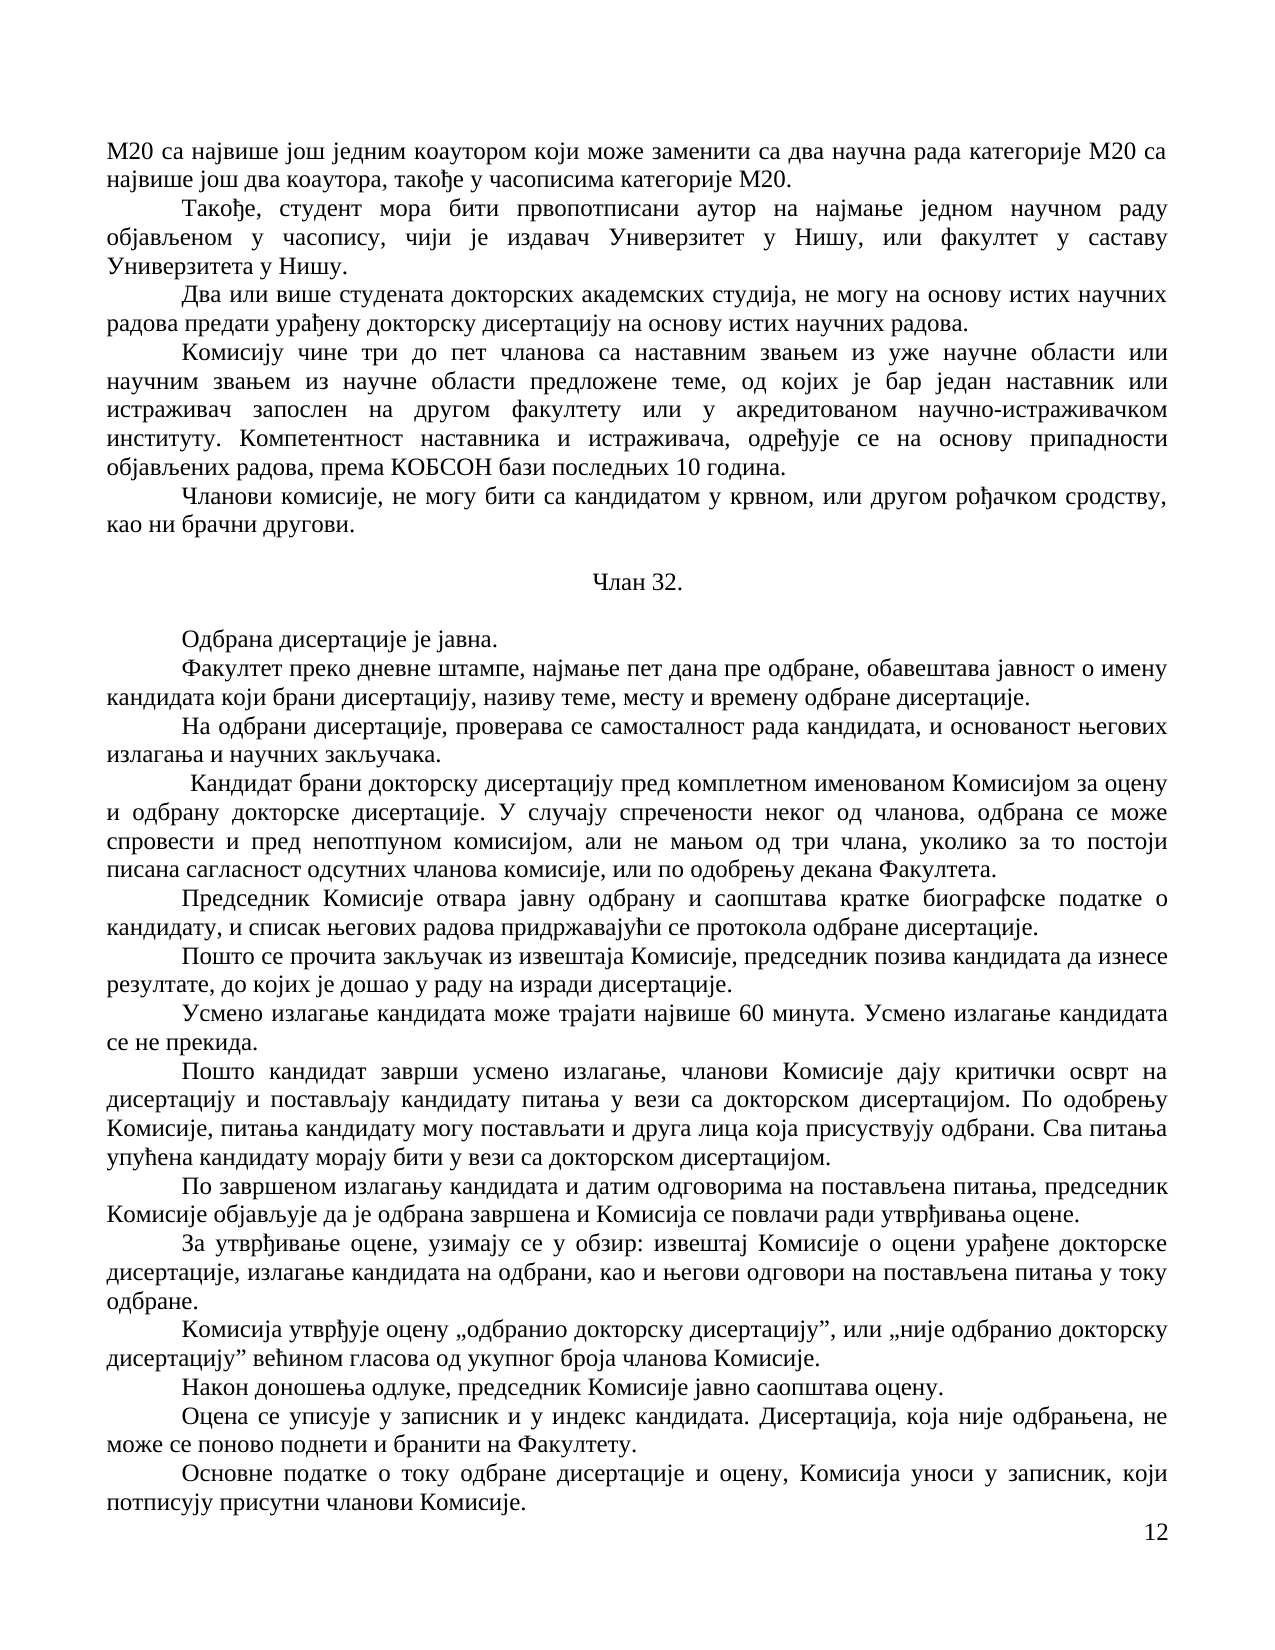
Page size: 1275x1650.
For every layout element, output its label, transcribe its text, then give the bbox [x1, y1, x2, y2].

text Комисија утврђује оцену „одбранио докторску дисертацију”, или „није одбранио докторску дисертацију” већином гласова од укупног броја чланова Комисије. [106, 1314, 1169, 1372]
text Пошто кандидат заврши усмено излагање, чланови Комисије дају критички осврт на дисертацију и постављају кандидату питања у вези са докторском дисертацијом. По одобрењу Комисије, питања кандидату могу постављати и друга лица која присуствују одбрани. Сва питања упућена кандидату морају бити у вези са докторском дисертацијом. [106, 1056, 1169, 1171]
text Кандидат брани докторску дисертацију пред комплетном именованом Комисијом за оцену и одбрану докторске дисертације. У случају спречености неког од чланова, одбрана се може спровести и пред непотпуном комисијом, али не мањом од три члана, уколико за то постоји писана сагласност одсутних чланова комисије, или по одобрењу декана Факултета. [106, 768, 1169, 883]
text Чланови комисије, не могу бити са кандидатом у крвном, или другом рођачком сродству, као ни брачни другови. [106, 481, 1169, 538]
text За утврђивање оцене, узимају се у обзир: извештај Комисије о оцени урађене докторске дисертације, излагање кандидата на одбрани, као и његови одговори на постављена питања у току одбране. [106, 1228, 1169, 1314]
text Усмено излагање кандидата може трајати највише 60 минута. Усмено излагање кандидата се не прекида. [106, 998, 1169, 1056]
text Факултет преко дневне штампе, најмање пет дана пре одбране, обавештава јавност о имену кандидата који брани дисертацију, називу теме, месту и времену одбране дисертације. [106, 653, 1169, 711]
text Пошто се прочита закључак из извештаја Комисије, председник позива кандидата да изнесе резултате, до којих је дошао у раду на изради дисертације. [106, 941, 1169, 998]
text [106, 136, 1169, 193]
text Председник Комисије отвара јавну одбрану и саопштава кратке биографске податке о кандидату, и списак његових радова придржавајући се протокола одбране дисертације. [106, 883, 1169, 941]
text По завршеном излагању кандидата и датим одговорима на постављена питања, председник Комисије објављује да је одбрана завршена и Комисија се повлачи ради утврђивања оцене. [106, 1171, 1169, 1228]
text Оцена се уписује у записник и у индекс кандидата. Дисертација, која није одбрањена, не може се поново поднети и бранити на Факултету. [106, 1401, 1169, 1458]
text Такође, студент мора бити првопотписани аутор на најмање једном научном раду објављеном у часопису, чији је издавач Универзитет у Нишу, или факултет у саставу Универзитета у Нишу. [106, 193, 1169, 279]
text Основне податке о току одбране дисертације и оцену, Комисија уноси у записник, који потписују присутни чланови Комисије. [106, 1458, 1169, 1516]
text Члан 32. [106, 567, 1169, 596]
text На одбрани дисертације, проверава се самосталност рада кандидата, и основаност његових излагања и научних закључака. [106, 711, 1169, 768]
text Након доношења одлуке, председник Комисије јавно саопштава оцену. [106, 1372, 1169, 1401]
text Одбрана дисертације је јавна. [106, 624, 1169, 653]
text Два или више студената докторских академских студија, не могу на основу истих научних радова предати урађену докторску дисертацију на основу истих научних радова. [106, 279, 1169, 337]
text Комисију чине три до пет чланова са наставним звањем из уже научне области или научним звањем из научне области предложене теме, од којих је бар један наставник или истраживач запослен на другом факултету или у акредитованом научно-истраживачком институту. Компетентност наставника и истраживача, одређује се на основу припадности објављених радова, према КОБСОН бази последњих 10 година. [106, 337, 1169, 481]
